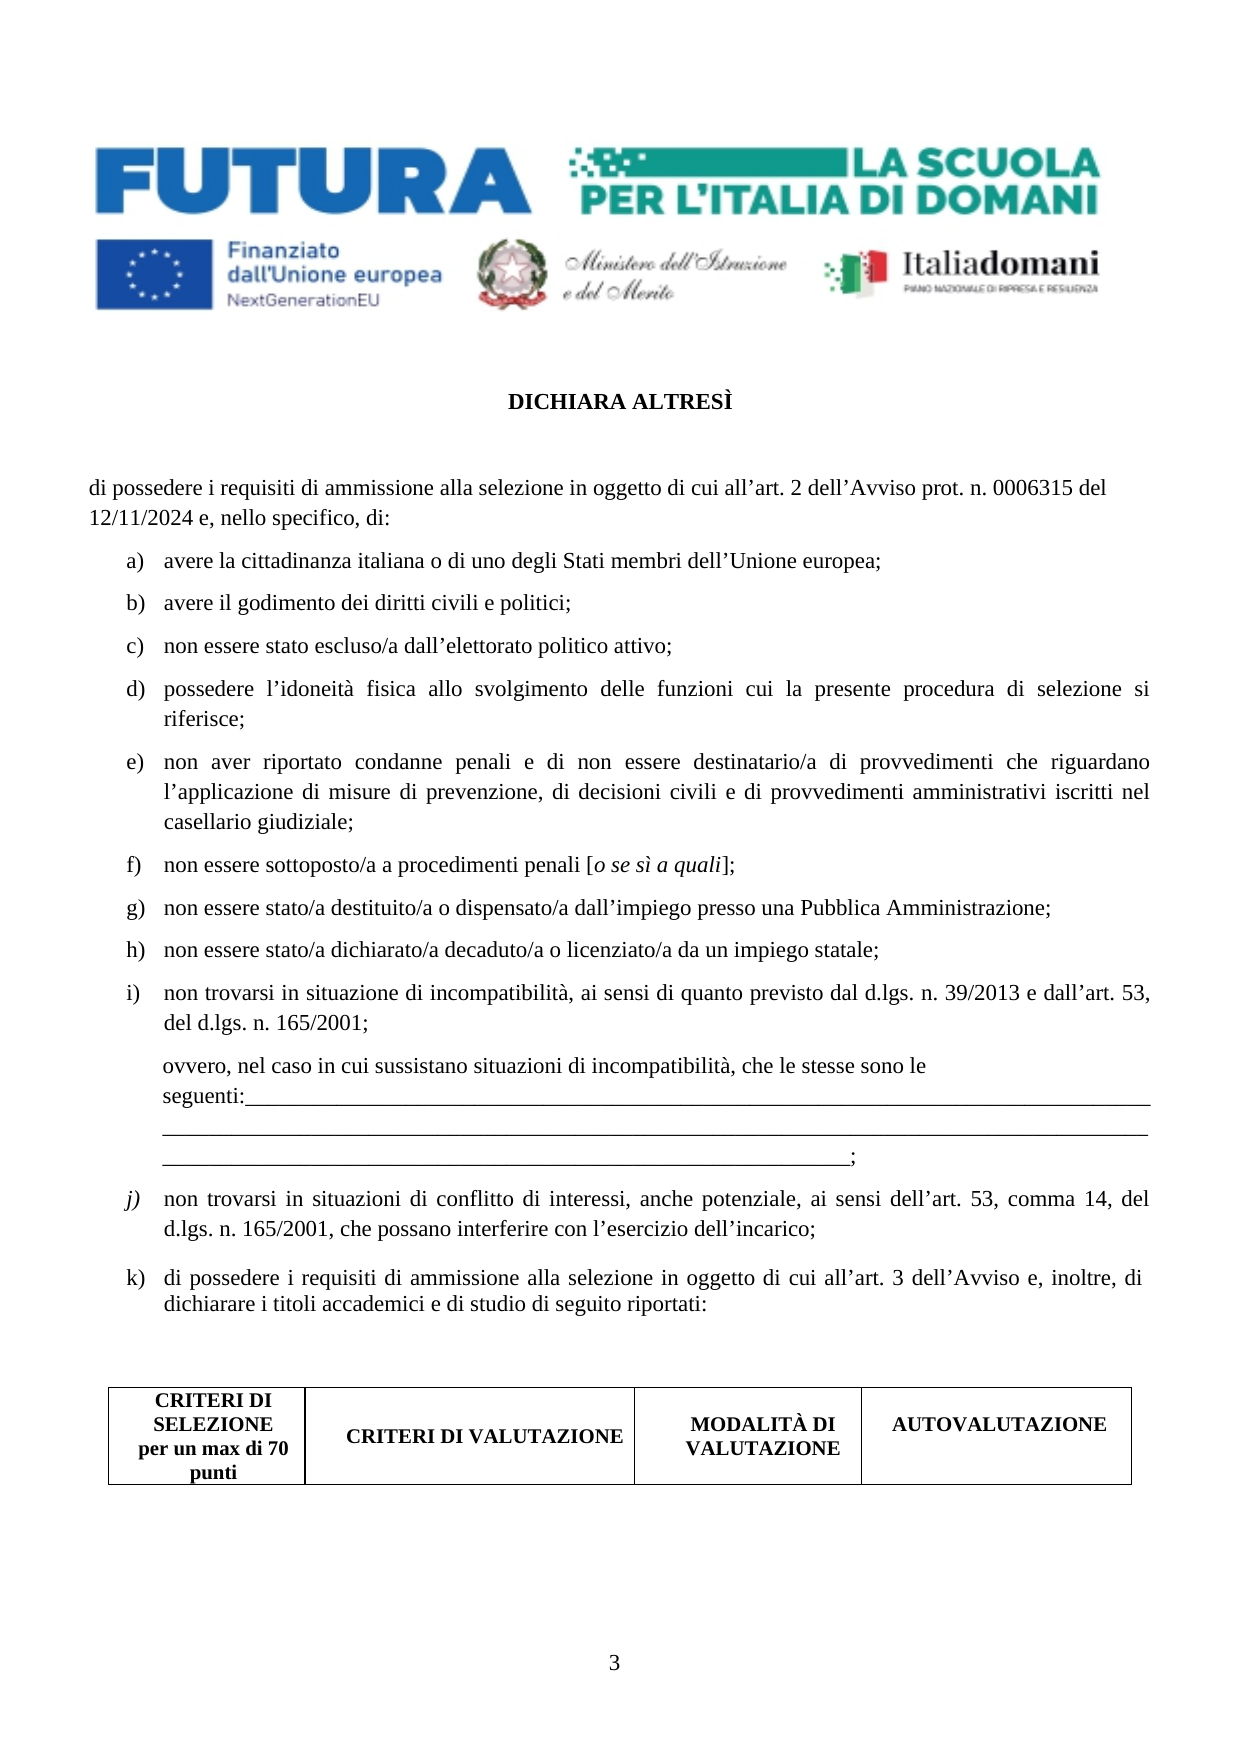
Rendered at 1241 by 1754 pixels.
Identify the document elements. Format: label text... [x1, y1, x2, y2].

list non essere stato escluso/a dall’elettorato politico attivo; [126, 632, 1152, 658]
list non essere stato/a destituito/a o dispensato/a dall’impiego presso una Pubblica Amministrazione; [126, 893, 1152, 920]
text ovvero, nel caso in cui sussistano situazioni di incompatibilità, che le stesse sono le seguenti:_________________________________________________________________________________________________________________________________________________________________________________________________________________________________; [162, 1052, 1152, 1169]
list non trovarsi in situazione di incompatibilità, ai sensi di quanto previsto dal d.lgs. n. 39/2013 e dall’art. 53, del d.lgs. n. 165/2001; [126, 979, 1152, 1036]
list non essere stato/a dichiarato/a decaduto/a o licenziato/a da un impiego statale; [126, 936, 1152, 963]
list non essere sottoposto/a a procedimenti penali [o se sì a quali]; [126, 851, 1152, 877]
table_header CRITERI DI VALUTAZIONE [306, 1388, 634, 1484]
list possedere l’idoneità fisica allo svolgimento delle funzioni cui la presente procedura di selezione si riferisce; [126, 675, 1152, 731]
list avere il godimento dei diritti civili e politici; [126, 589, 1152, 616]
table_header AUTOVALUTAZIONE [862, 1388, 1131, 1484]
list non aver riportato condanne penali e di non essere destinatario/a di provvedimenti che riguardano l’applicazione di misure di prevenzione, di decisioni civili e di provvedimenti amministrativi iscritti nel casellario giudiziale; [126, 748, 1152, 834]
list di possedere i requisiti di ammissione alla selezione in oggetto di cui all’art. 3 dell’Avviso e, inoltre, di dichiarare i titoli accademici e di studio di seguito riportati: [126, 1263, 1145, 1316]
list non trovarsi in situazioni di conflitto di interessi, anche potenziale, ai sensi dell’art. 53, comma 14, del d.lgs. n. 165/2001, che possano interferire con l’esercizio dell’incarico; [126, 1185, 1152, 1242]
text DICHIARA ALTRESÌ [89, 388, 1152, 415]
table_header CRITERI DI SELEZIONE per un max di 70 punti [109, 1388, 304, 1484]
table_header MODALITÀ DI VALUTAZIONE [635, 1388, 861, 1484]
text di possedere i requisiti di ammissione alla selezione in oggetto di cui all’art. 2 dell’Avviso prot. n. 0006315 del 12/11/2024 e, nello specifico, di: [89, 474, 1152, 530]
list avere la cittadinanza italiana o di uno degli Stati membri dell’Unione europea; [126, 547, 1152, 573]
picture [88, 139, 1108, 321]
